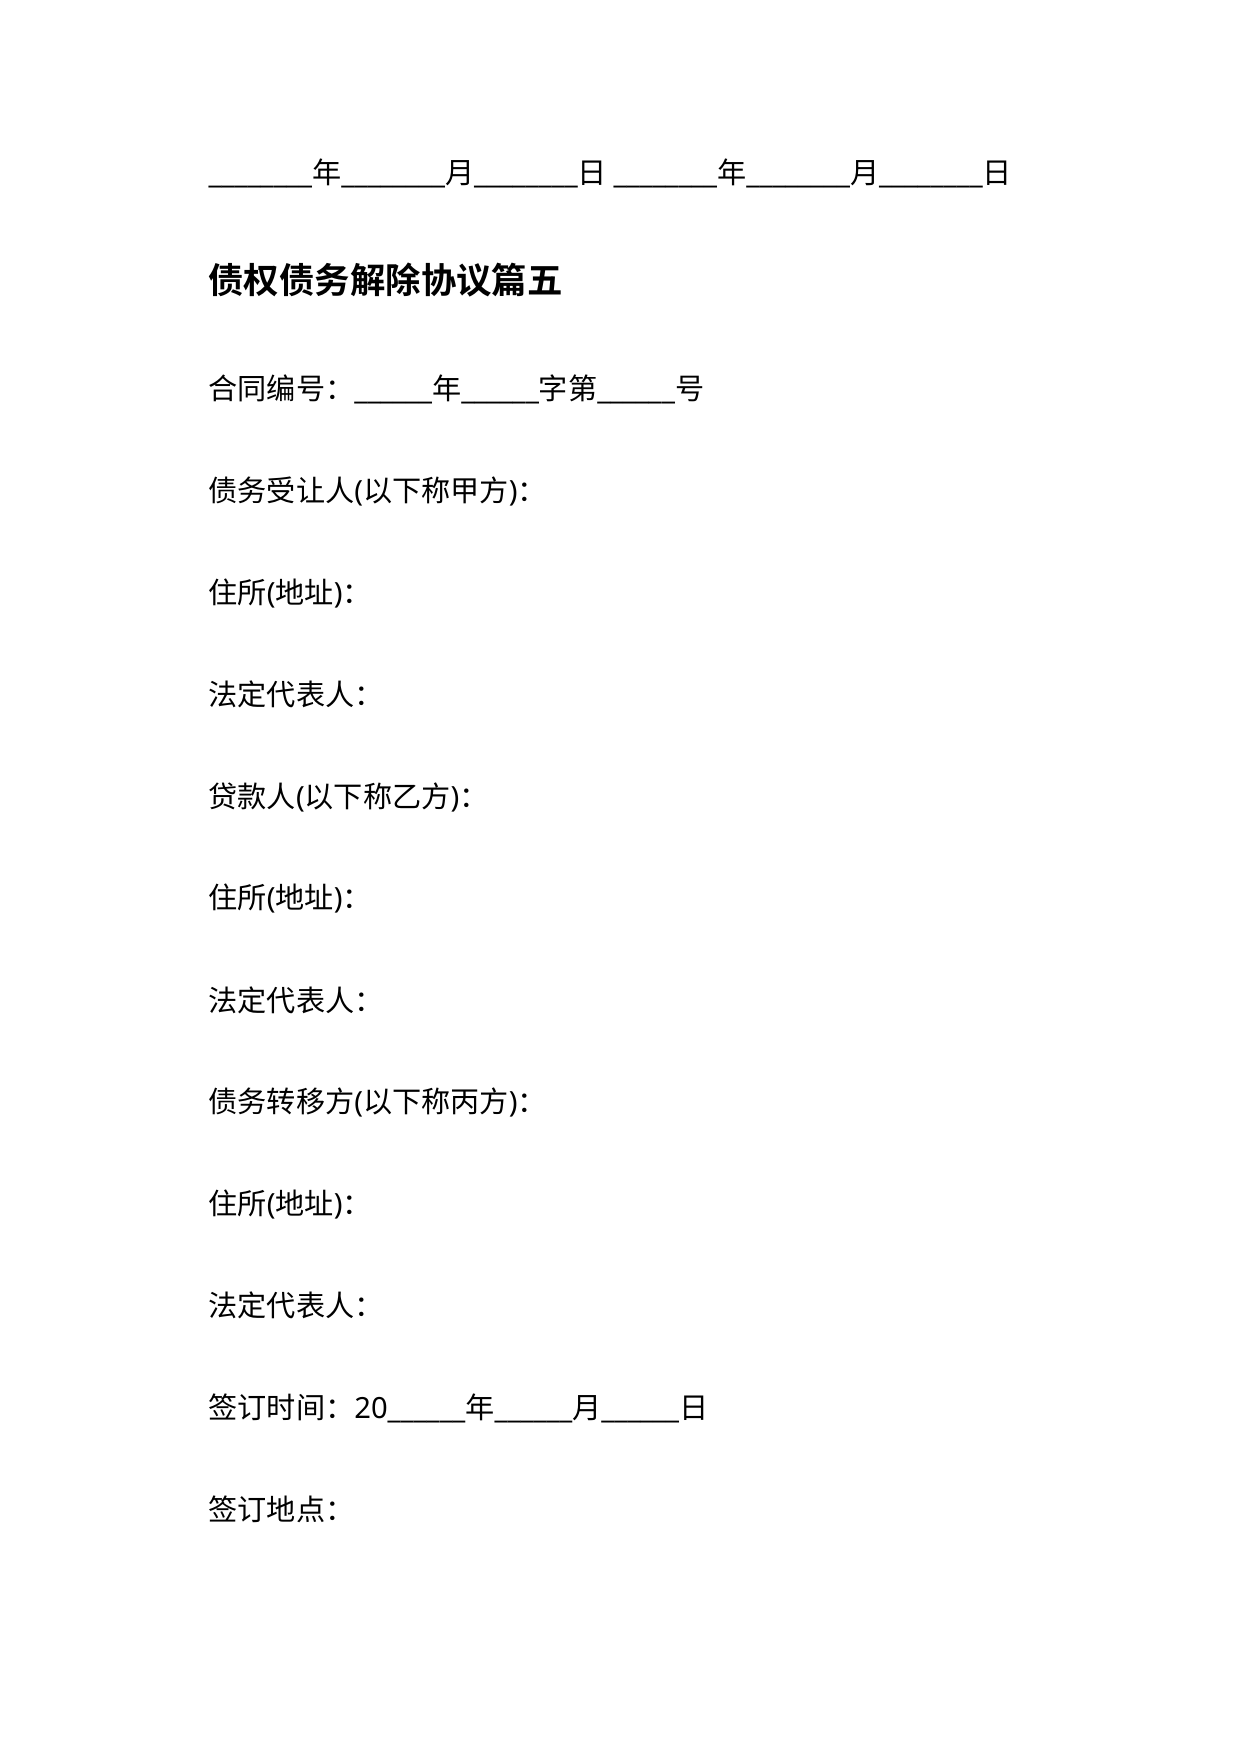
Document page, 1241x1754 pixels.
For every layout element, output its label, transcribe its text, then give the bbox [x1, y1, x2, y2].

text 法定代表人： [150, 671, 1090, 714]
text 签订地点： [150, 1487, 1090, 1529]
text 债务转移方(以下称丙方)： [150, 1079, 1090, 1121]
text 签订时间：20______年______月______日 [150, 1384, 1090, 1427]
text 住所(地址)： [150, 1181, 1090, 1223]
text 法定代表人： [150, 977, 1090, 1019]
text ________年________月________日 ________年________月________日 [150, 150, 1090, 192]
text 合同编号：______年______字第______号 [150, 365, 1090, 408]
text 债权债务解除协议篇五 [150, 252, 1090, 303]
text 贷款人(以下称乙方)： [150, 773, 1090, 816]
text 法定代表人： [150, 1283, 1090, 1325]
text 住所(地址)： [150, 875, 1090, 917]
text 债务受让人(以下称甲方)： [150, 467, 1090, 510]
text 住所(地址)： [150, 569, 1090, 612]
